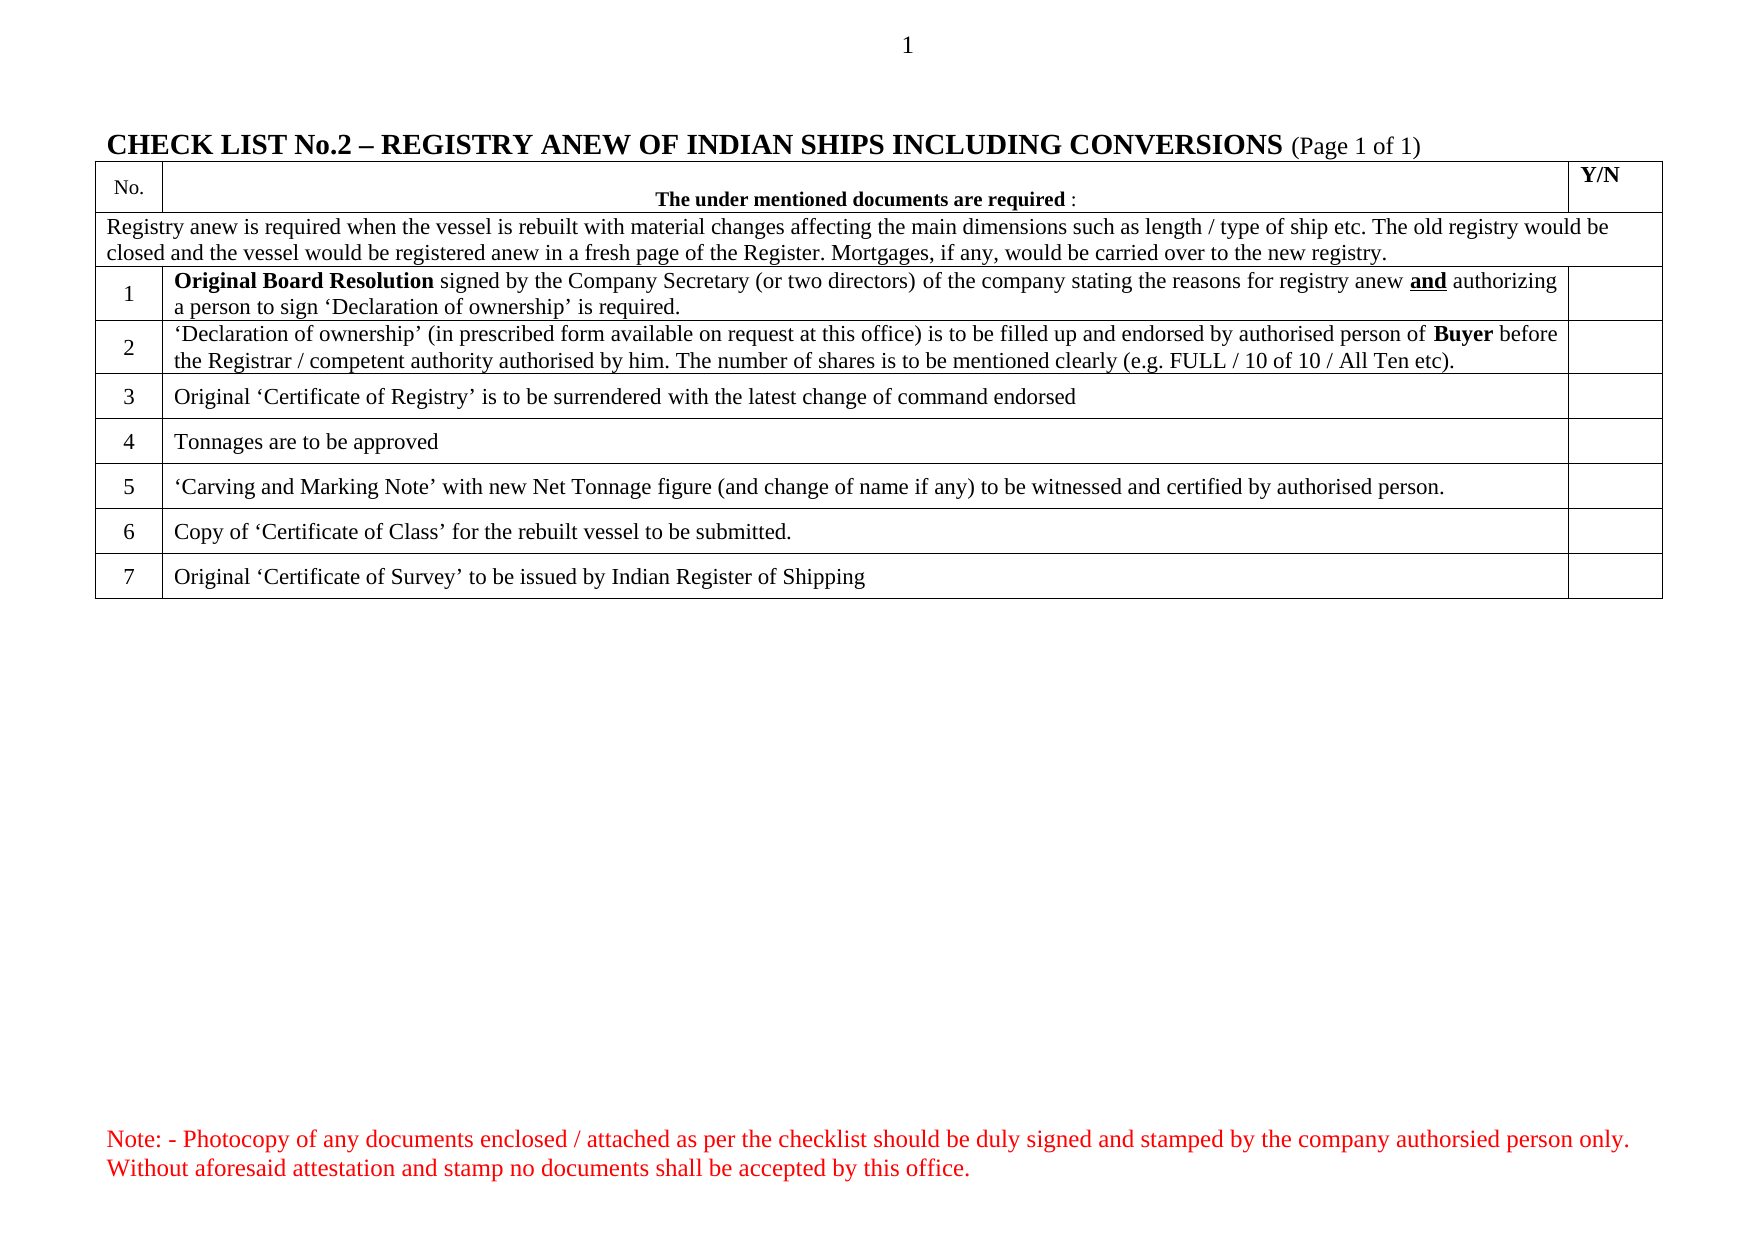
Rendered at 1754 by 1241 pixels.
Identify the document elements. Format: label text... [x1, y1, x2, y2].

table_cell 6 [96, 509, 162, 553]
table_cell [1569, 464, 1662, 508]
table_header The under mentioned documents are required : [163, 162, 1568, 212]
table_header Y/N [1569, 162, 1662, 212]
table_cell [1569, 267, 1662, 319]
table_cell 7 [96, 554, 162, 598]
table_cell Original ‘Certificate of Registry’ is to be surrendered with the latest change of command endorsed [163, 374, 1568, 418]
table_cell Original Board Resolution signed by the Company Secretary (or two directors) of the company stating the reasons for registry anew and authorizing a person to sign ‘Declaration of ownership’ is required. [163, 267, 1568, 319]
table_cell 5 [96, 464, 162, 508]
table_cell 2 [96, 321, 162, 373]
table_cell ‘Carving and Marking Note’ with new Net Tonnage figure (and change of name if any) to be witnessed and certified by authorised person. [163, 464, 1568, 508]
table_cell 4 [96, 419, 162, 463]
table_cell 3 [96, 374, 162, 418]
table_cell Original ‘Certificate of Survey’ to be issued by Indian Register of Shipping [163, 554, 1568, 598]
table_cell [1569, 374, 1662, 418]
table_cell [1569, 509, 1662, 553]
table_cell 1 [96, 267, 162, 319]
table_cell [1569, 321, 1662, 373]
table_header No. [96, 162, 162, 212]
table_cell Tonnages are to be approved [163, 419, 1568, 463]
table_cell Registry anew is required when the vessel is rebuilt with material changes affecting the main dimensions such as length / type of ship etc. The old registry would be closed and the vessel would be registered anew in a fresh page of the Register. Mortgages, if any, would be carried over to the new registry. [96, 213, 1662, 266]
table_cell ‘Declaration of ownership’ (in prescribed form available on request at this office) is to be filled up and endorsed by authorised person of Buyer before the Registrar / competent authority authorised by him. The number of shares is to be mentioned clearly (e.g. FULL / 10 of 10 / All Ten etc). [163, 321, 1568, 373]
table_cell Copy of ‘Certificate of Class’ for the rebuilt vessel to be submitted. [163, 509, 1568, 553]
table_cell [1569, 419, 1662, 463]
table_cell [1569, 554, 1662, 598]
text CHECK LIST No.2 – REGISTRY ANEW OF INDIAN SHIPS INCLUDING CONVERSIONS (Page 1 of 1) [106, 127, 1709, 161]
